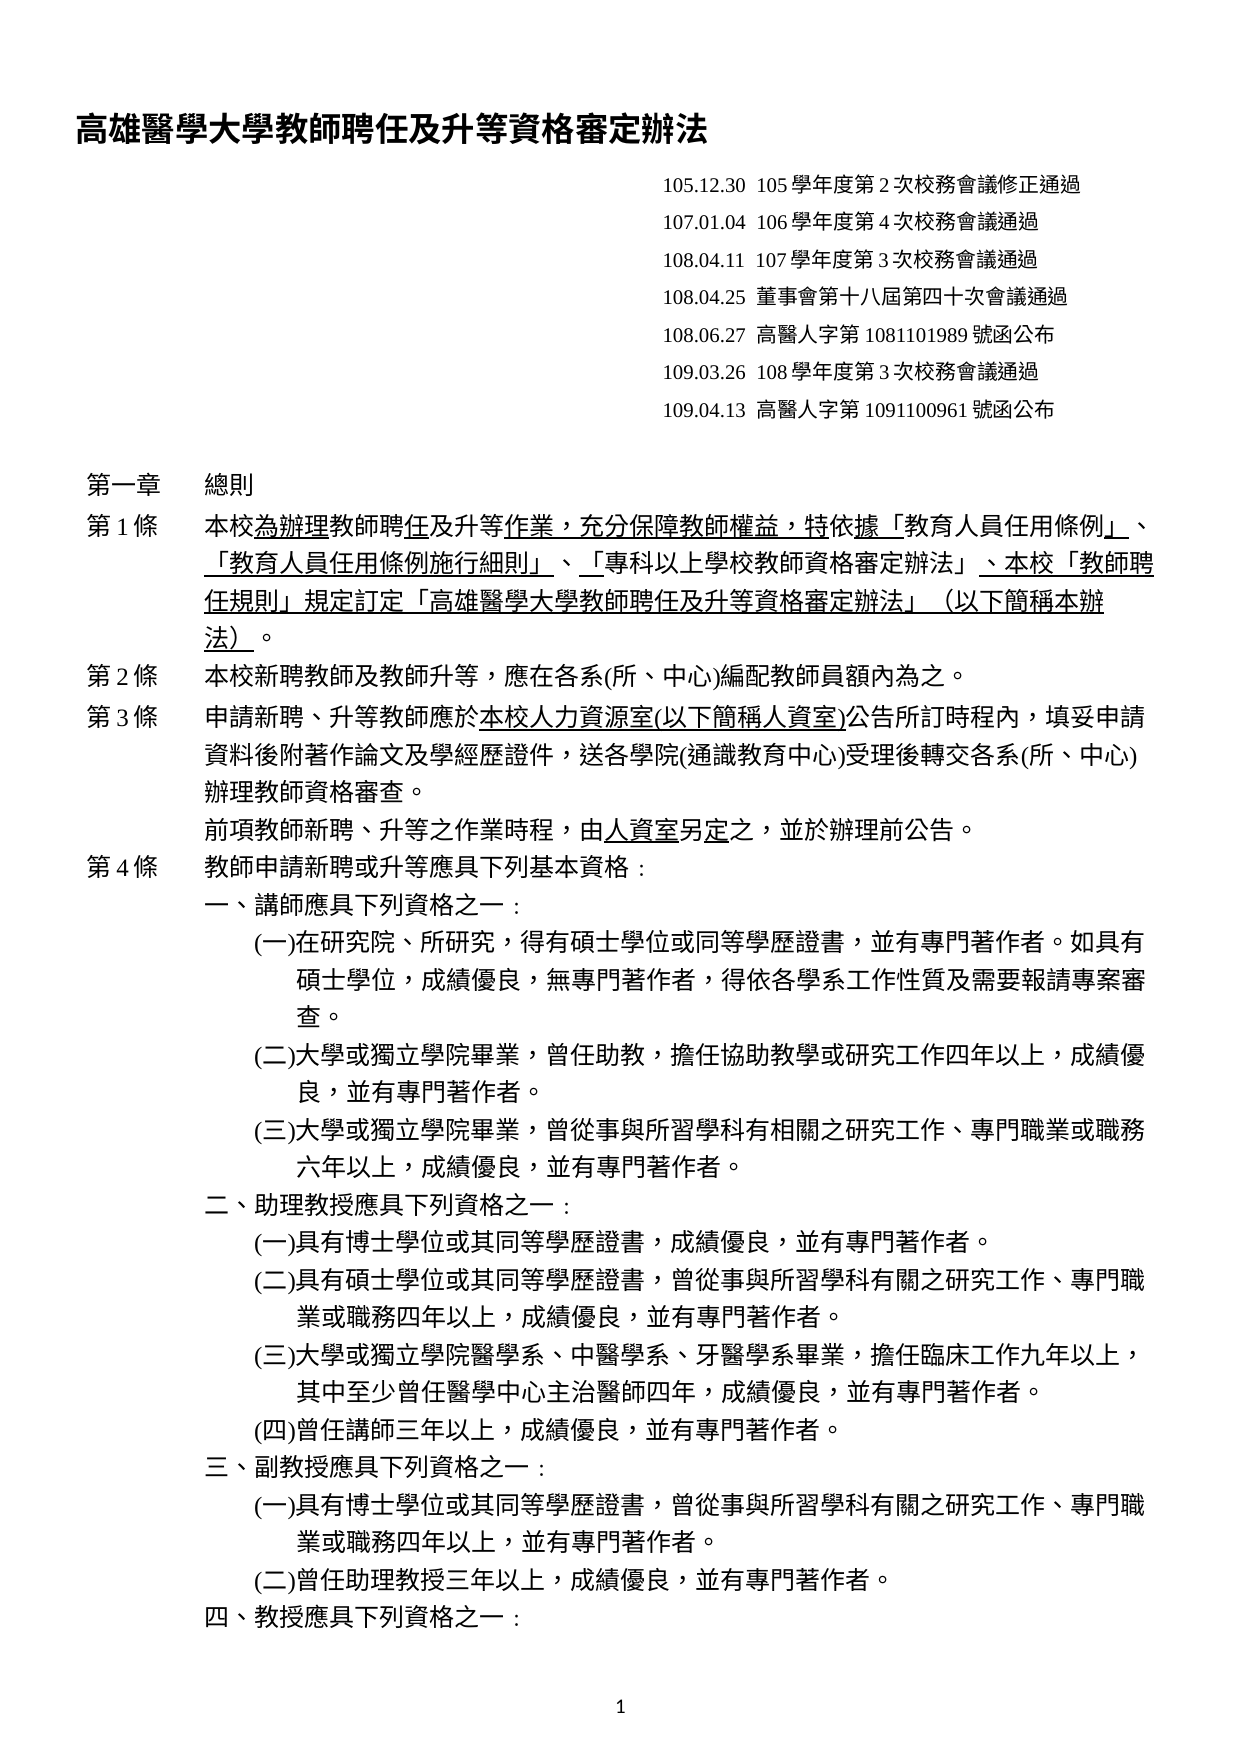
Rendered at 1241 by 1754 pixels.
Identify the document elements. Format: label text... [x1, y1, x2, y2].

table_cell 申請新聘、升等教師應於本校人力資源室(以下簡稱人資室)公告所訂時程內，填妥申請資料後附著作論文及學經歷證件，送各學院(通識教育中心)受理後轉交各系(所、中心)辦理教師資格審查。 前項教師新聘、升等之作業時程，由人資室另定之，並於辦理前公告。 [193, 697, 1165, 847]
table_header 第一章 [75, 465, 193, 506]
table_cell 第4條 [75, 847, 193, 1634]
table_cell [193, 847, 1165, 1634]
table_cell 本校新聘教師及教師升等，應在各系(所、中心)編配教師員額內為之。 [193, 656, 1165, 697]
text 高雄醫學大學教師聘任及升等資格審定辦法 [75, 89, 1165, 164]
table_cell 第3條 [75, 697, 193, 847]
table_cell 本校為辦理教師聘任及升等作業，充分保障教師權益，特依據「教育人員任用條例」、「教育人員任用條例施行細則」、「專科以上學校教師資格審定辦法」、本校「教師聘任規則」規定訂定「高雄醫學大學教師聘任及升等資格審定辦法」（以下簡稱本辦法）。 [193, 506, 1165, 656]
table_cell 第1條 [75, 506, 193, 656]
table_header 總則 [193, 465, 1165, 506]
table_header 105.12.30 105學年度第2次校務會議修正通過 107.01.04 106學年度第4次校務會議通過 108.04.11 107學年度第3次校務會議通過 108.04.25 董事會第十八屆第四十次會議通過 108.06.27 高醫人字第1081101989號函公布 109.03.26 108學年度第3次校務會議通過 109.04.13 高醫人字第1091100961號函公布 [651, 165, 1131, 427]
table_cell 第2條 [75, 656, 193, 697]
